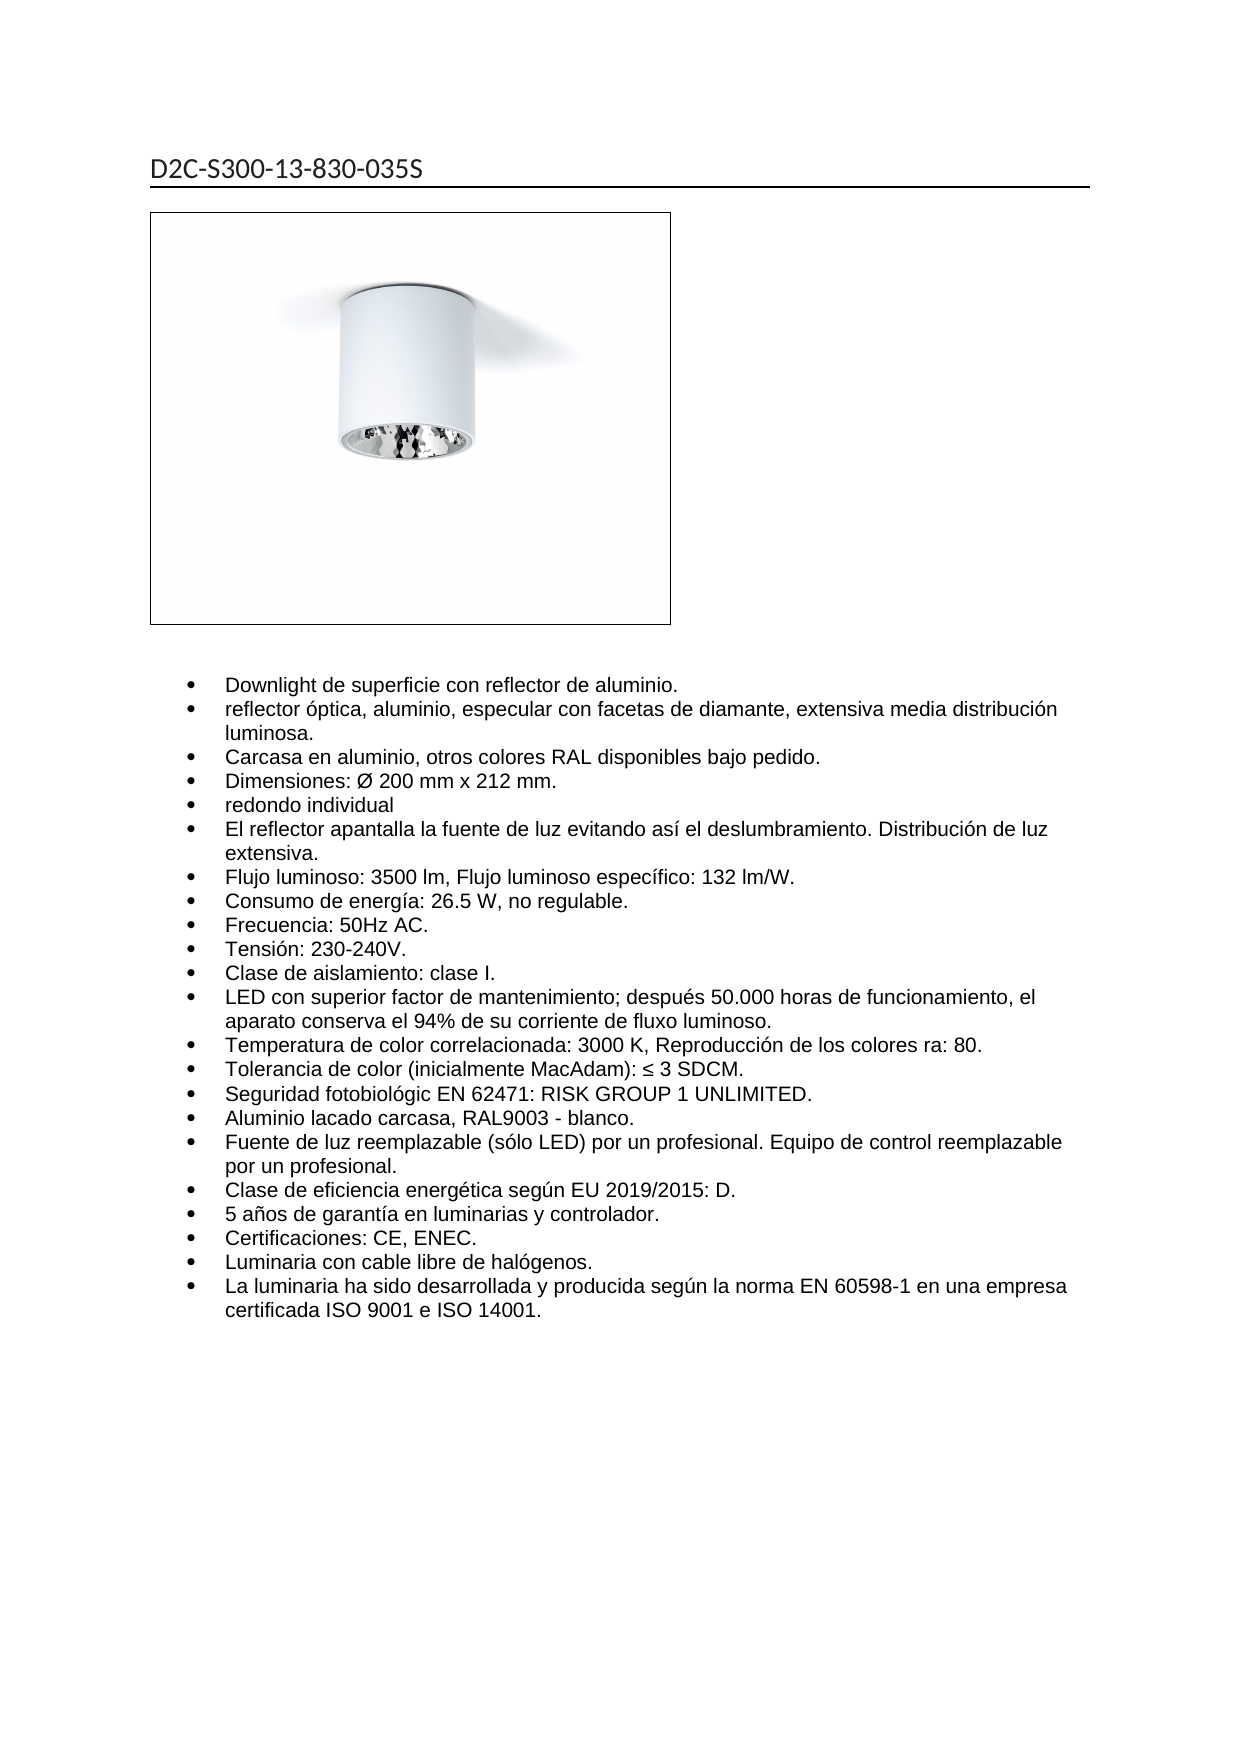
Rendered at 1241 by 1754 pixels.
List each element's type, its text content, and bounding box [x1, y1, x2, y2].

list El reflector apantalla la fuente de luz evitando así el deslumbramiento. Distribución de luz extensiva. [187, 817, 1090, 865]
list Tolerancia de color (inicialmente MacAdam): ≤ 3 SDCM. [187, 1057, 1090, 1081]
list Clase de aislamiento: clase I. [187, 961, 1090, 985]
list Certificaciones: CE, ENEC. [187, 1226, 1090, 1250]
list Dimensiones: Ø 200 mm x 212 mm. [187, 769, 1090, 793]
list Frecuencia: 50Hz AC. [187, 913, 1090, 937]
list Carcasa en aluminio, otros colores RAL disponibles bajo pedido. [187, 745, 1090, 769]
list 5 años de garantía en luminarias y controlador. [187, 1202, 1090, 1226]
list LED con superior factor de mantenimiento; después 50.000 horas de funcionamiento, el aparato conserva el 94% de su corriente de fluxo luminoso. [187, 985, 1090, 1033]
list Seguridad fotobiológic EN 62471: RISK GROUP 1 UNLIMITED. [187, 1081, 1090, 1105]
list Luminaria con cable libre de halógenos. [187, 1250, 1090, 1274]
list Flujo luminoso: 3500 lm, Flujo luminoso específico: 132 lm/W. [187, 865, 1090, 889]
list Aluminio lacado carcasa, RAL9003 - blanco. [187, 1105, 1090, 1129]
list Consumo de energía: 26.5 W, no regulable. [187, 889, 1090, 913]
picture [151, 213, 670, 624]
text D2C-S300-13-830-035S [150, 150, 1090, 186]
list Tensión: 230-240V. [187, 937, 1090, 961]
list La luminaria ha sido desarrollada y producida según la norma EN 60598-1 en una empresa certificada ISO 9001 e ISO 14001. [187, 1274, 1090, 1322]
list Fuente de luz reemplazable (sólo LED) por un profesional. Equipo de control reemplazable por un profesional. [187, 1129, 1090, 1177]
list Temperatura de color correlacionada: 3000 K, Reproducción de los colores ra: 80. [187, 1033, 1090, 1057]
list Clase de eficiencia energética según EU 2019/2015: D. [187, 1177, 1090, 1202]
list redondo individual [187, 793, 1090, 817]
list Downlight de superficie con reflector de aluminio. [187, 673, 1090, 697]
list reflector óptica, aluminio, especular con facetas de diamante, extensiva media distribución luminosa. [187, 697, 1090, 745]
